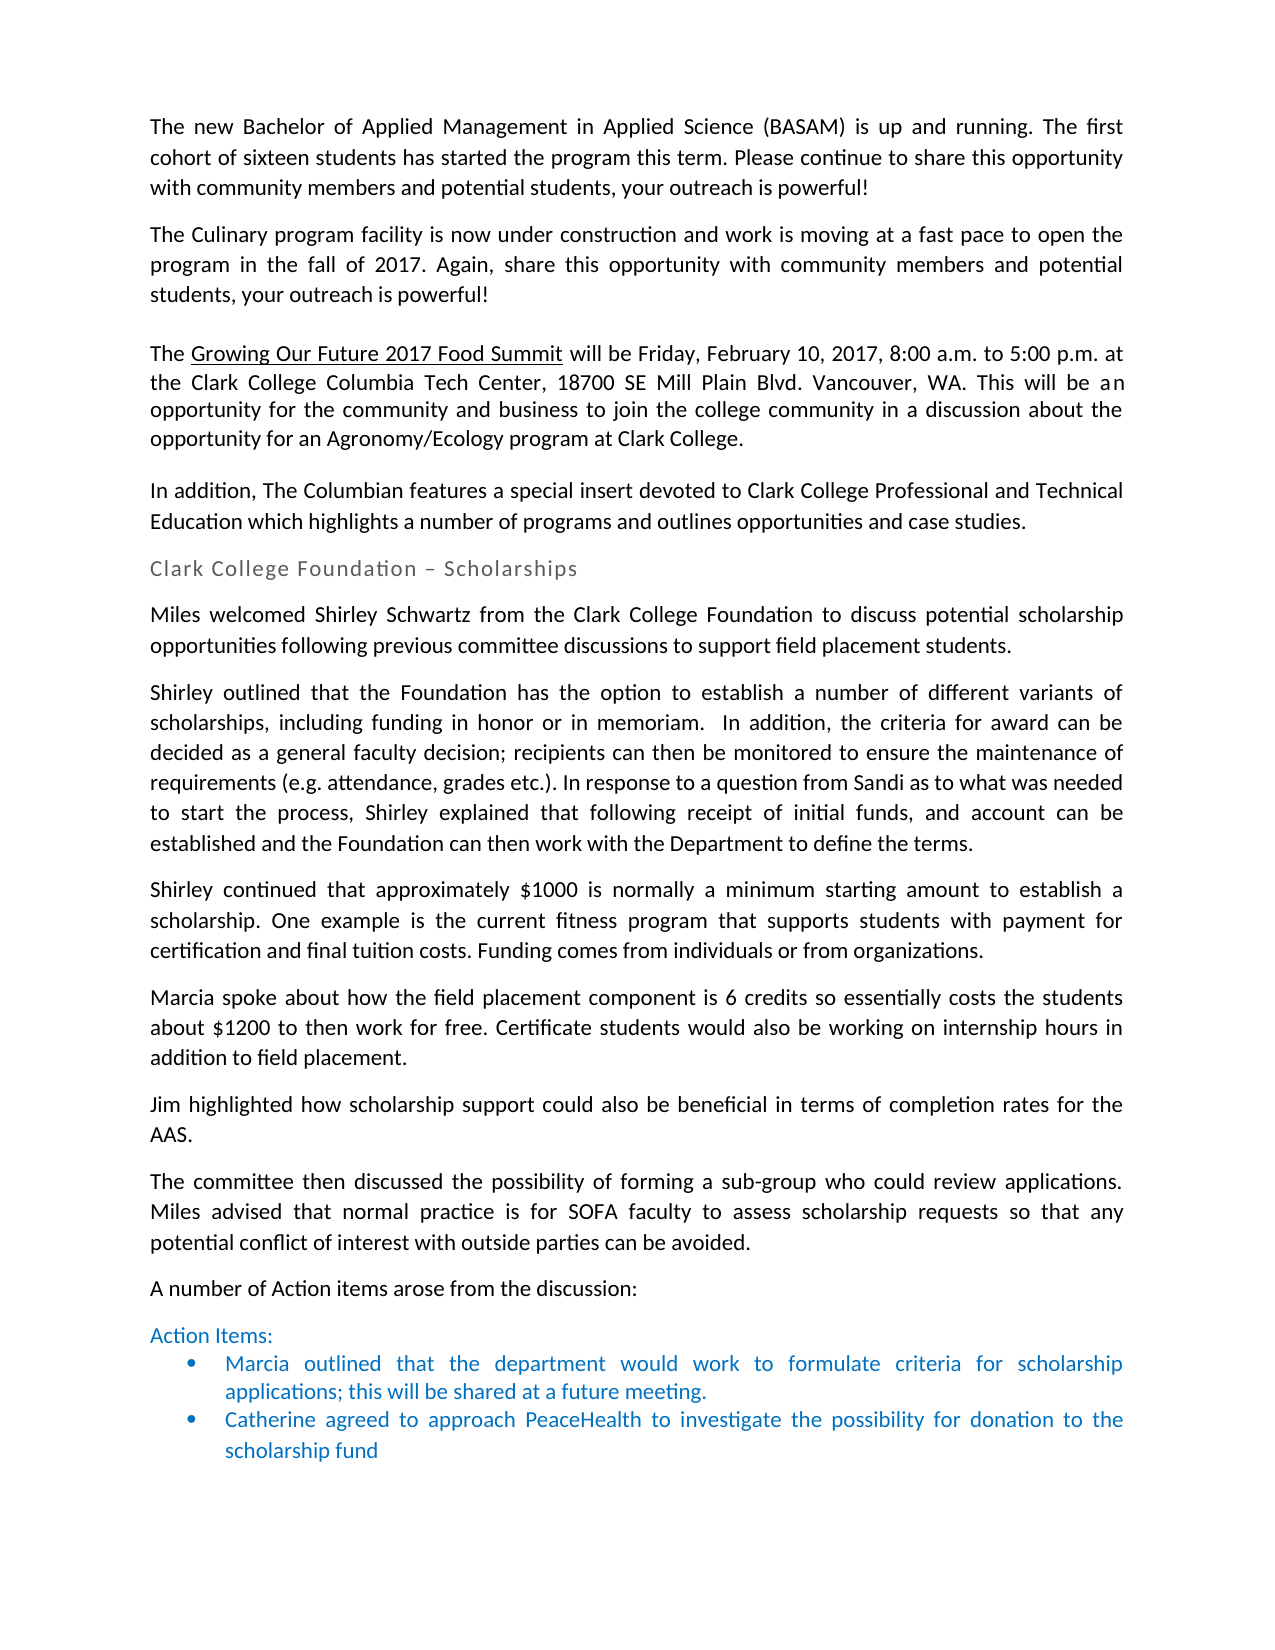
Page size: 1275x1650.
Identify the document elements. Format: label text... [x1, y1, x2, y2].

text A number of Action items arose from the discussion: [150, 1274, 1125, 1303]
list Marcia outlined that the department would work to formulate criteria for scholarship applications; this will be shared at a future meeting. [187, 1349, 1125, 1406]
list Catherine agreed to approach PeaceHealth to investigate the possibility for donation to the scholarship fund [187, 1406, 1125, 1464]
text Action Items: [150, 1321, 1125, 1349]
text Miles welcomed Shirley Schwartz from the Clark College Foundation to discuss potential scholarship opportunities following previous committee discussions to support field placement students. [150, 601, 1125, 659]
text In addition, The Columbian features a special insert devoted to Clark College Professional and Technical Education which highlights a number of programs and outlines opportunities and case studies. [150, 477, 1125, 535]
text The committee then discussed the possibility of forming a sub-group who could review applications. Miles advised that normal practice is for SOFA faculty to assess scholarship requests so that any potential conflict of interest with outside parties can be avoided. [150, 1167, 1125, 1256]
text Shirley continued that approximately $1000 is normally a minimum starting amount to establish a scholarship. One example is the current fitness program that supports students with payment for certification and final tuition costs. Funding comes from individuals or from organizations. [150, 876, 1125, 964]
text Shirley outlined that the Foundation has the option to establish a number of different variants of scholarships, including funding in honor or in memoriam. In addition, the criteria for award can be decided as a general faculty decision; recipients can then be monitored to ensure the maintenance of requirements (e.g. attendance, grades etc.). In response to a question from Sandi as to what was needed to start the process, Shirley explained that following receipt of initial funds, and account can be established and the Foundation can then work with the Department to define the terms. [150, 678, 1125, 857]
text The Growing Our Future 2017 Food Summit will be Friday, February 10, 2017, 8:00 a.m. to 5:00 p.m. at the Clark College Columbia Tech Center, 18700 SE Mill Plain Blvd. Vancouver, WA. This will be an opportunity for the community and business to join the college community in a discussion about the opportunity for an Agronomy/Ecology program at Clark College. [150, 339, 1125, 452]
text Jim highlighted how scholarship support could also be beneficial in terms of completion rates for the AAS. [150, 1090, 1125, 1148]
text The Culinary program facility is now under construction and work is moving at a fast pace to open the program in the fall of 2017. Again, share this opportunity with community members and potential students, your outreach is powerful! [150, 220, 1125, 308]
text The new Bachelor of Applied Management in Applied Science (BASAM) is up and running. The first cohort of sixteen students has started the program this term. Please continue to share this opportunity with community members and potential students, your outreach is powerful! [150, 112, 1125, 201]
subtitle Clark College Foundation – Scholarships [150, 554, 1125, 582]
text Marcia spoke about how the field placement component is 6 credits so essentially costs the students about $1200 to then work for free. Certificate students would also be working on internship hours in addition to field placement. [150, 983, 1125, 1071]
